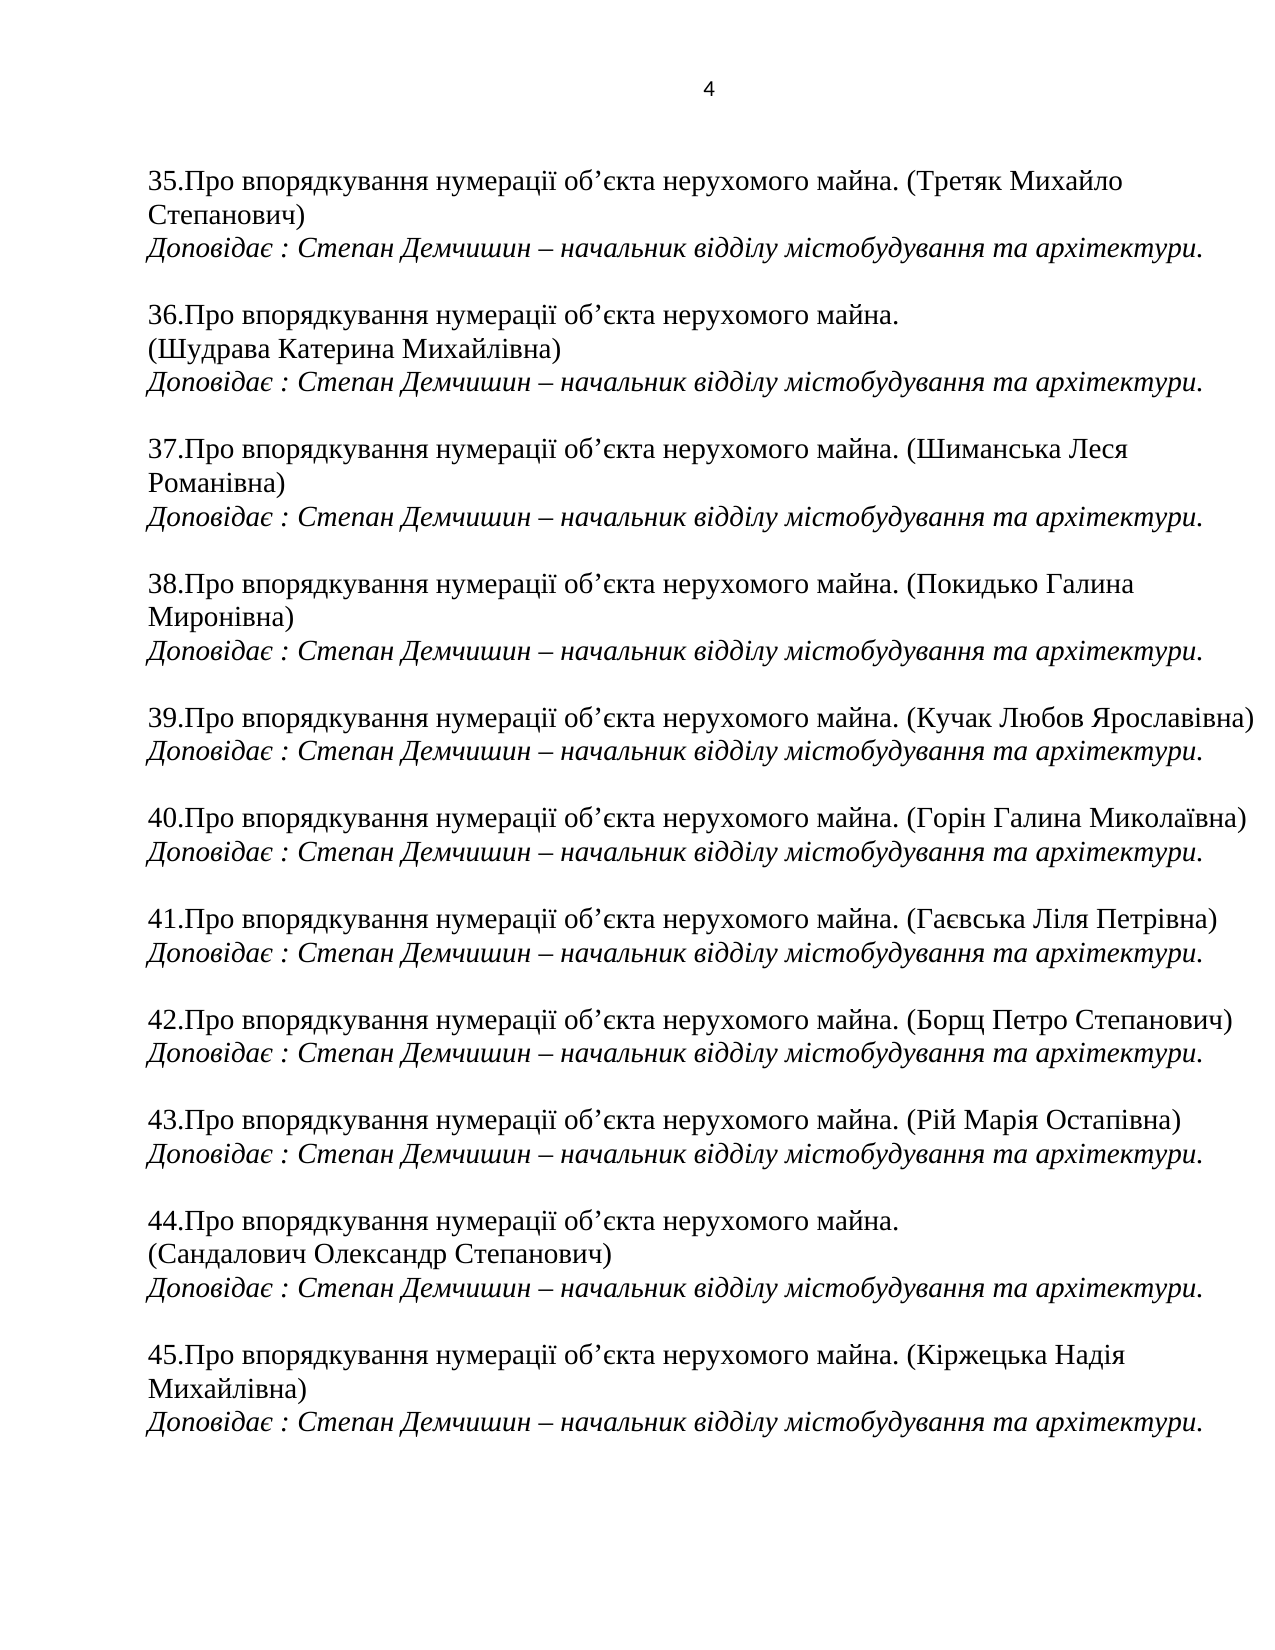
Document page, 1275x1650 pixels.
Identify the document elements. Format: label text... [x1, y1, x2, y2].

text Доповідає : Степан Демчишин – начальник відділу містобудування та архітектури. [148, 1136, 1270, 1169]
text 36.Про впорядкування нумерації об’єкта нерухомого майна. [148, 297, 1270, 331]
text 37.Про впорядкування нумерації об’єкта нерухомого майна. (Шиманська Леся Романівна) [148, 432, 1270, 499]
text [148, 230, 1270, 264]
text Доповідає : Степан Демчишин – начальник відділу містобудування та архітектури. [148, 834, 1270, 868]
text Доповідає : Степан Демчишин – начальник відділу містобудування та архітектури. [148, 935, 1270, 968]
text Доповідає : Степан Демчишин – начальник відділу містобудування та архітектури. [148, 733, 1270, 767]
text Доповідає : Степан Демчишин – начальник відділу містобудування та архітектури. [148, 364, 1270, 398]
text 43.Про впорядкування нумерації об’єкта нерухомого майна. (Рій Марія Остапівна) [148, 1102, 1270, 1136]
text 42.Про впорядкування нумерації об’єкта нерухомого майна. (Борщ Петро Степанович) [148, 1002, 1270, 1035]
text 41.Про впорядкування нумерації об’єкта нерухомого майна. (Гаєвська Ліля Петрівна) [148, 901, 1270, 935]
text (Шудрава Катерина Михайлівна) [148, 331, 1270, 364]
text Доповідає : Степан Демчишин – начальник відділу містобудування та архітектури. [148, 499, 1270, 532]
text 39.Про впорядкування нумерації об’єкта нерухомого майна. (Кучак Любов Ярославівна) [148, 700, 1270, 733]
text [148, 1404, 1270, 1438]
text Доповідає : Степан Демчишин – начальник відділу містобудування та архітектури. [148, 1035, 1270, 1069]
text Доповідає : Степан Демчишин – начальник відділу містобудування та архітектури. [148, 1270, 1270, 1304]
text (Сандалович Олександр Степанович) [148, 1237, 1270, 1270]
text 38.Про впорядкування нумерації об’єкта нерухомого майна. (Покидько Галина Миронівна) [148, 566, 1270, 633]
text 40.Про впорядкування нумерації об’єкта нерухомого майна. (Горін Галина Миколаївна) [148, 801, 1270, 834]
text Доповідає : Степан Демчишин – начальник відділу містобудування та архітектури. [148, 633, 1270, 666]
text 45.Про впорядкування нумерації об’єкта нерухомого майна. (Кіржецька Надія Михайлівна) [148, 1337, 1270, 1404]
text 35.Про впорядкування нумерації об’єкта нерухомого майна. (Третяк Михайло Степанович) [148, 163, 1270, 230]
text 44.Про впорядкування нумерації об’єкта нерухомого майна. [148, 1203, 1270, 1237]
